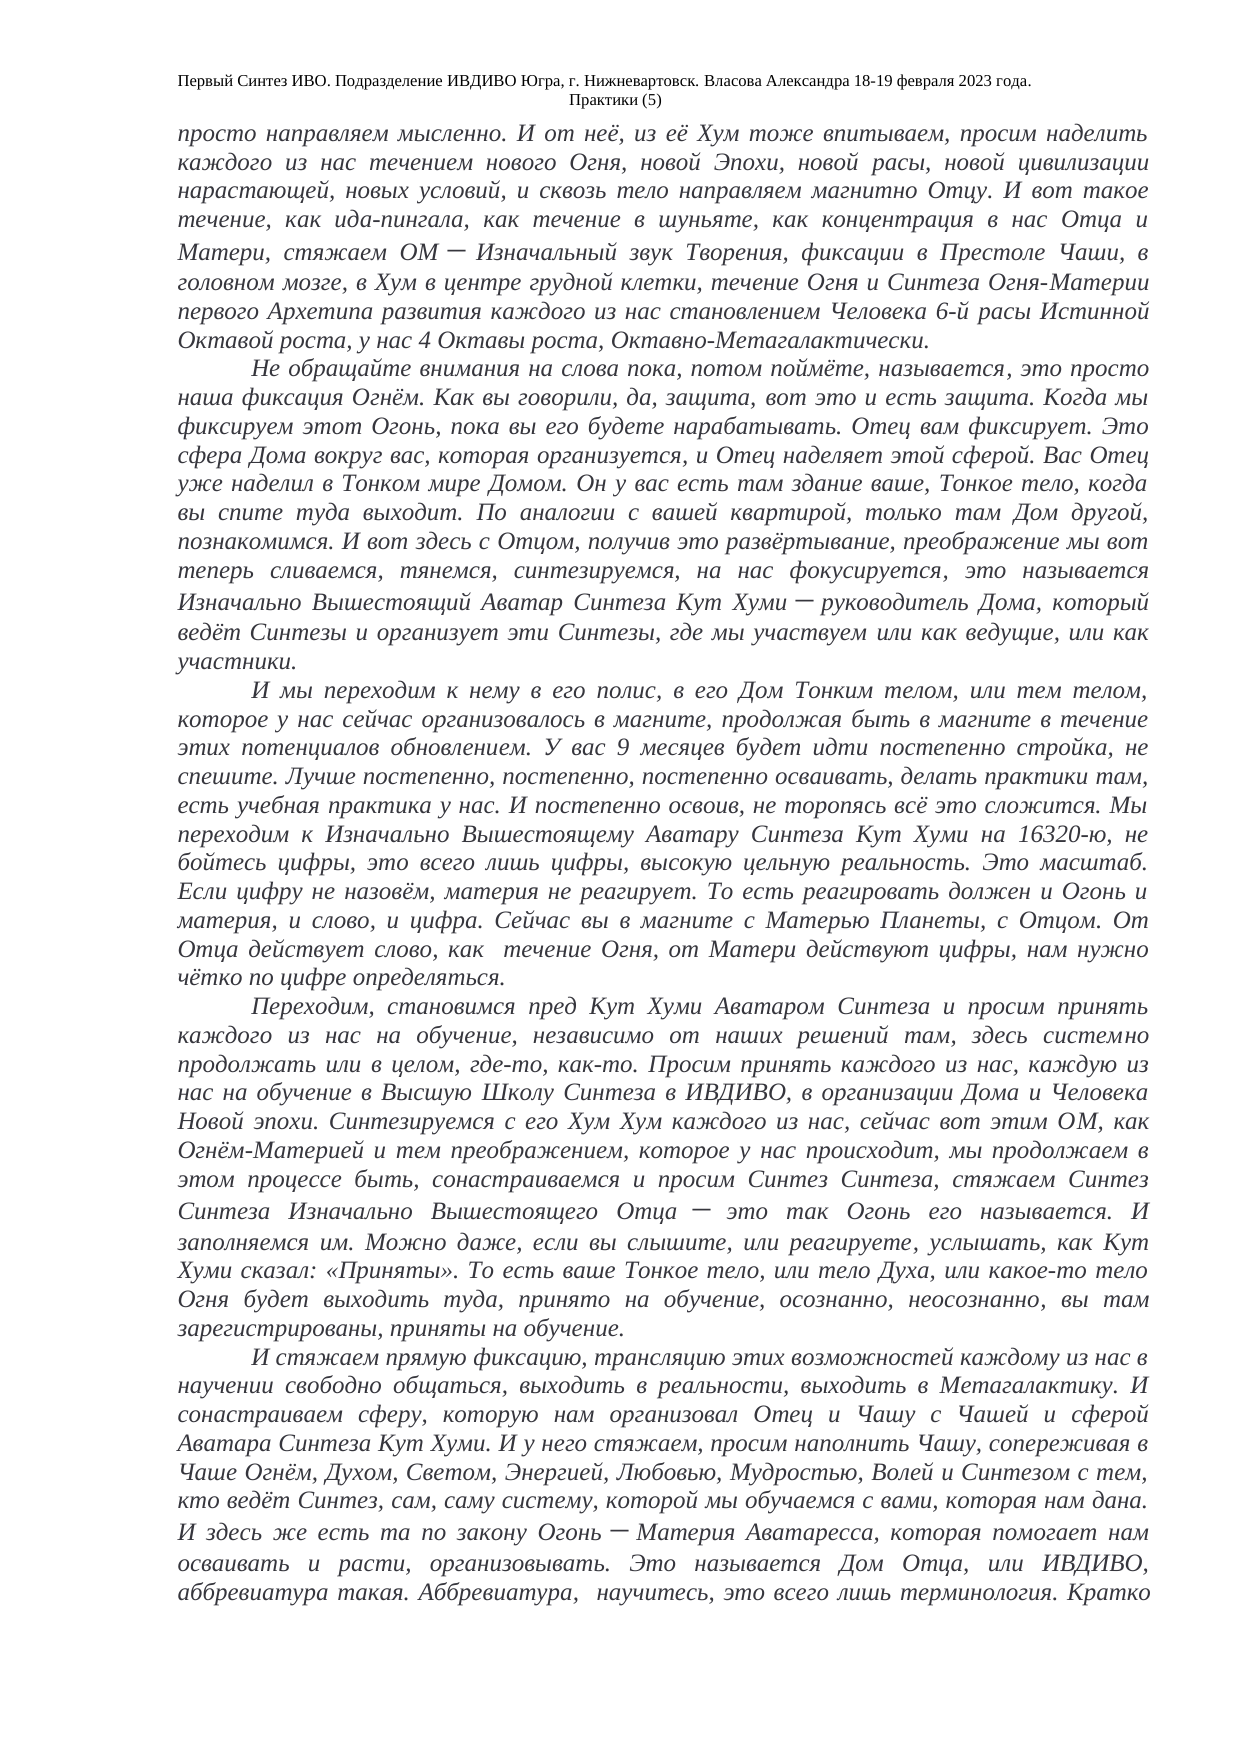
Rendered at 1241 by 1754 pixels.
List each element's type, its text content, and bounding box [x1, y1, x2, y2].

text Переходим, становимся пред Кут Хуми Аватаром Синтеза и просим принять каждого из нас на обучение, независимо от наших решений там, здесь системно продолжать или в целом, где-то, как-то. Просим принять каждого из нас, каждую из нас на обучение в Высшую Школу Синтеза в ИВДИВО, в организации Дома и Человека Новой эпохи. Синтезируемся с его Хум Хум каждого из нас, сейчас вот этим ОМ, как Огнём-Материей и тем преображением, которое у нас происходит, мы продолжаем в этом процессе быть, сонастраиваемся и просим Синтез Синтеза, стяжаем Синтез Синтеза Изначально Вышестоящего Отца－это так Огонь его называется. И заполняемся им. Можно даже, если вы слышите, или реагируете, услышать, как Кут Хуми сказал: «Приняты». То есть ваше Тонкое тело, или тело Духа, или какое-то тело Огня будет выходить туда, принято на обучение, осознанно, неосознанно, вы там зарегистрированы, приняты на обучение. [177, 991, 1152, 1342]
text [177, 118, 1152, 353]
text Не обращайте внимания на слова пока, потом поймёте, называется, это просто наша фиксация Огнём. Как вы говорили, да, защита, вот это и есть защита. Когда мы фиксируем этот Огонь, пока вы его будете нарабатывать. Отец вам фиксирует. Это сфера Дома вокруг вас, которая организуется, и Отец наделяет этой сферой. Вас Отец уже наделил в Тонком мире Домом. Он у вас есть там здание ваше, Тонкое тело, когда вы спите туда выходит. По аналогии с вашей квартирой, только там Дом другой, познакомимся. И вот здесь с Отцом, получив это развёртывание, преображение мы вот теперь сливаемся, тянемся, синтезируемся, на нас фокусируется, это называется Изначально Вышестоящий Аватар Синтеза Кут Хуми－руководитель Дома, который ведёт Синтезы и организует эти Синтезы, где мы участвуем или как ведущие, или как участники. [177, 353, 1152, 675]
text И мы переходим к нему в его полис, в его Дом Тонким телом, или тем телом, которое у нас сейчас организовалось в магните, продолжая быть в магните в течение этих потенциалов обновлением. У вас 9 месяцев будет идти постепенно стройка, не спешите. Лучше постепенно, постепенно, постепенно осваивать, делать практики там, есть учебная практика у нас. И постепенно освоив, не торопясь всё это сложится. Мы переходим к Изначально Вышестоящему Аватару Синтеза Кут Хуми на 16320-ю, не бойтесь цифры, это всего лишь цифры, высокую цельную реальность. Это масштаб. Если цифру не назовём, материя не реагирует. То есть реагировать должен и Огонь и материя, и слово, и цифра. Сейчас вы в магните с Матерью Планеты, с Отцом. От Отца действует слово, как течение Огня, от Матери действуют цифры, нам нужно чётко по цифре определяться. [177, 675, 1152, 991]
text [177, 1342, 1152, 1606]
